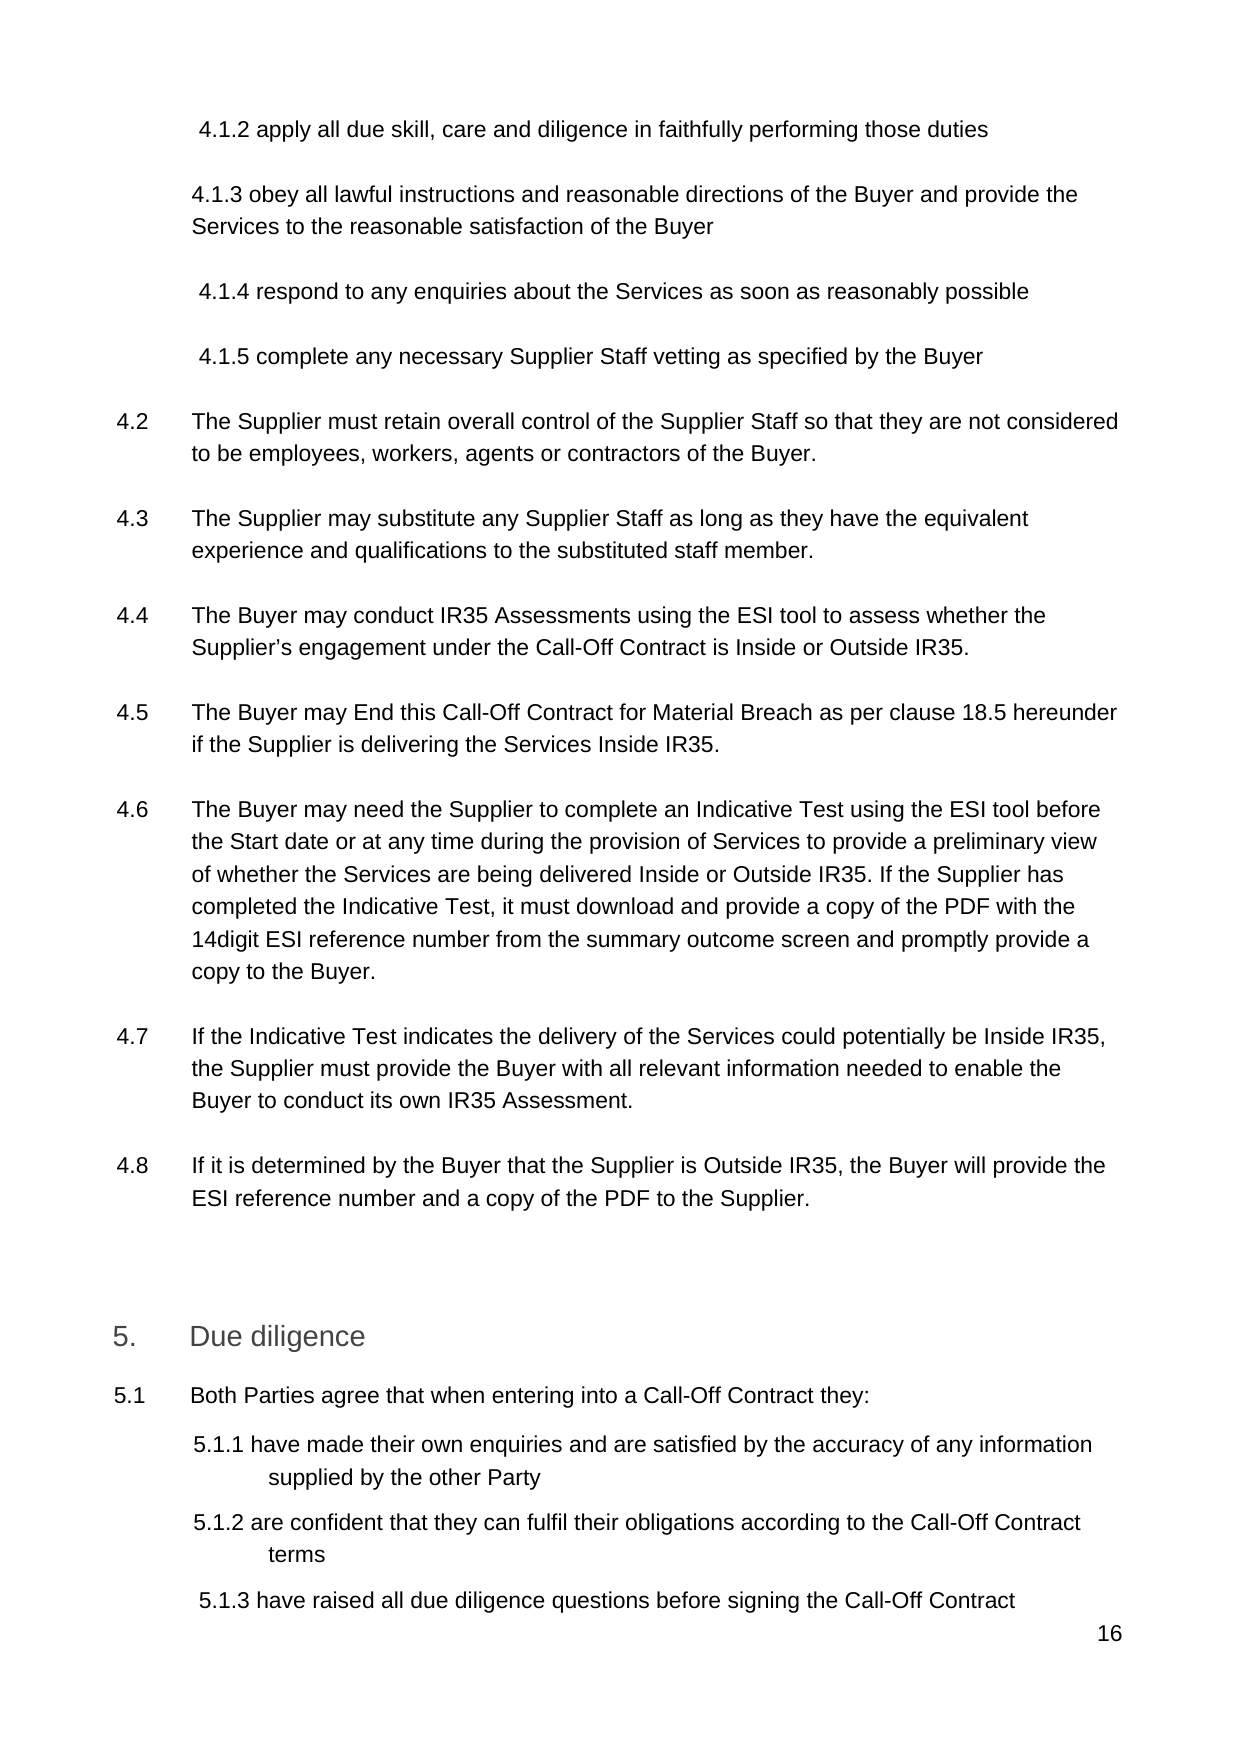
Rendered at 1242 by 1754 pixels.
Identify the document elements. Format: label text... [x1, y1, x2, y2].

text 4.6 The Buyer may need the Supplier to complete an Indicative Test using the ESI tool before the Start date or at any time during the provision of Services to provide a preliminary view of whether the Services are being delivered Inside or Outside IR35. If the Supplier has completed the Indicative Test, it must download and provide a copy of the PDF with the 14digit ESI reference number from the summary outcome screen and promptly provide a copy to the Buyer. [116, 796, 1121, 984]
text 4.1.2 apply all due skill, care and diligence in faithfully performing those duties [0, 116, 1122, 142]
text 4.2 The Supplier must retain overall control of the Supplier Staff so that they are not considered to be employees, workers, agents or contractors of the Buyer. [116, 408, 1121, 466]
text 5.1.3 have raised all due diligence questions before signing the Call-Off Contract [0, 1587, 1122, 1613]
text 5.1 Both Parties agree that when entering into a Call-Off Contract they: [0, 1382, 1122, 1408]
text 4.8 If it is determined by the Buyer that the Supplier is Outside IR35, the Buyer will provide the ESI reference number and a copy of the PDF to the Supplier. [116, 1152, 1121, 1211]
text 4.1.4 respond to any enquiries about the Services as soon as reasonably possible [0, 278, 1122, 304]
text 4.7 If the Indicative Test indicates the delivery of the Services could potentially be Inside IR35, the Supplier must provide the Buyer with all relevant information needed to enable the Buyer to conduct its own IR35 Assessment. [116, 1023, 1121, 1114]
text 5.1.2 are confident that they can fulfil their obligations according to the Call-Off Contract terms [193, 1509, 1121, 1568]
text 5.1.1 have made their own enquiries and are satisfied by the accuracy of any information supplied by the other Party [193, 1431, 1121, 1490]
text 4.5 The Buyer may End this Call-Off Contract for Material Breach as per clause 18.5 hereunder if the Supplier is delivering the Services Inside IR35. [116, 699, 1121, 758]
text 4.3 The Supplier may substitute any Supplier Staff as long as they have the equivalent experience and qualifications to the substituted staff member. [116, 505, 1121, 563]
text 4.4 The Buyer may conduct IR35 Assessments using the ESI tool to assess whether the Supplier’s engagement under the Call-Off Contract is Inside or Outside IR35. [116, 602, 1121, 661]
text 4.1.3 obey all lawful instructions and reasonable directions of the Buyer and provide the Services to the reasonable satisfaction of the Buyer [116, 181, 1121, 239]
text 4.1.5 complete any necessary Supplier Staff vetting as specified by the Buyer [0, 343, 1122, 369]
subtitle 5. Due diligence [0, 1319, 1122, 1353]
